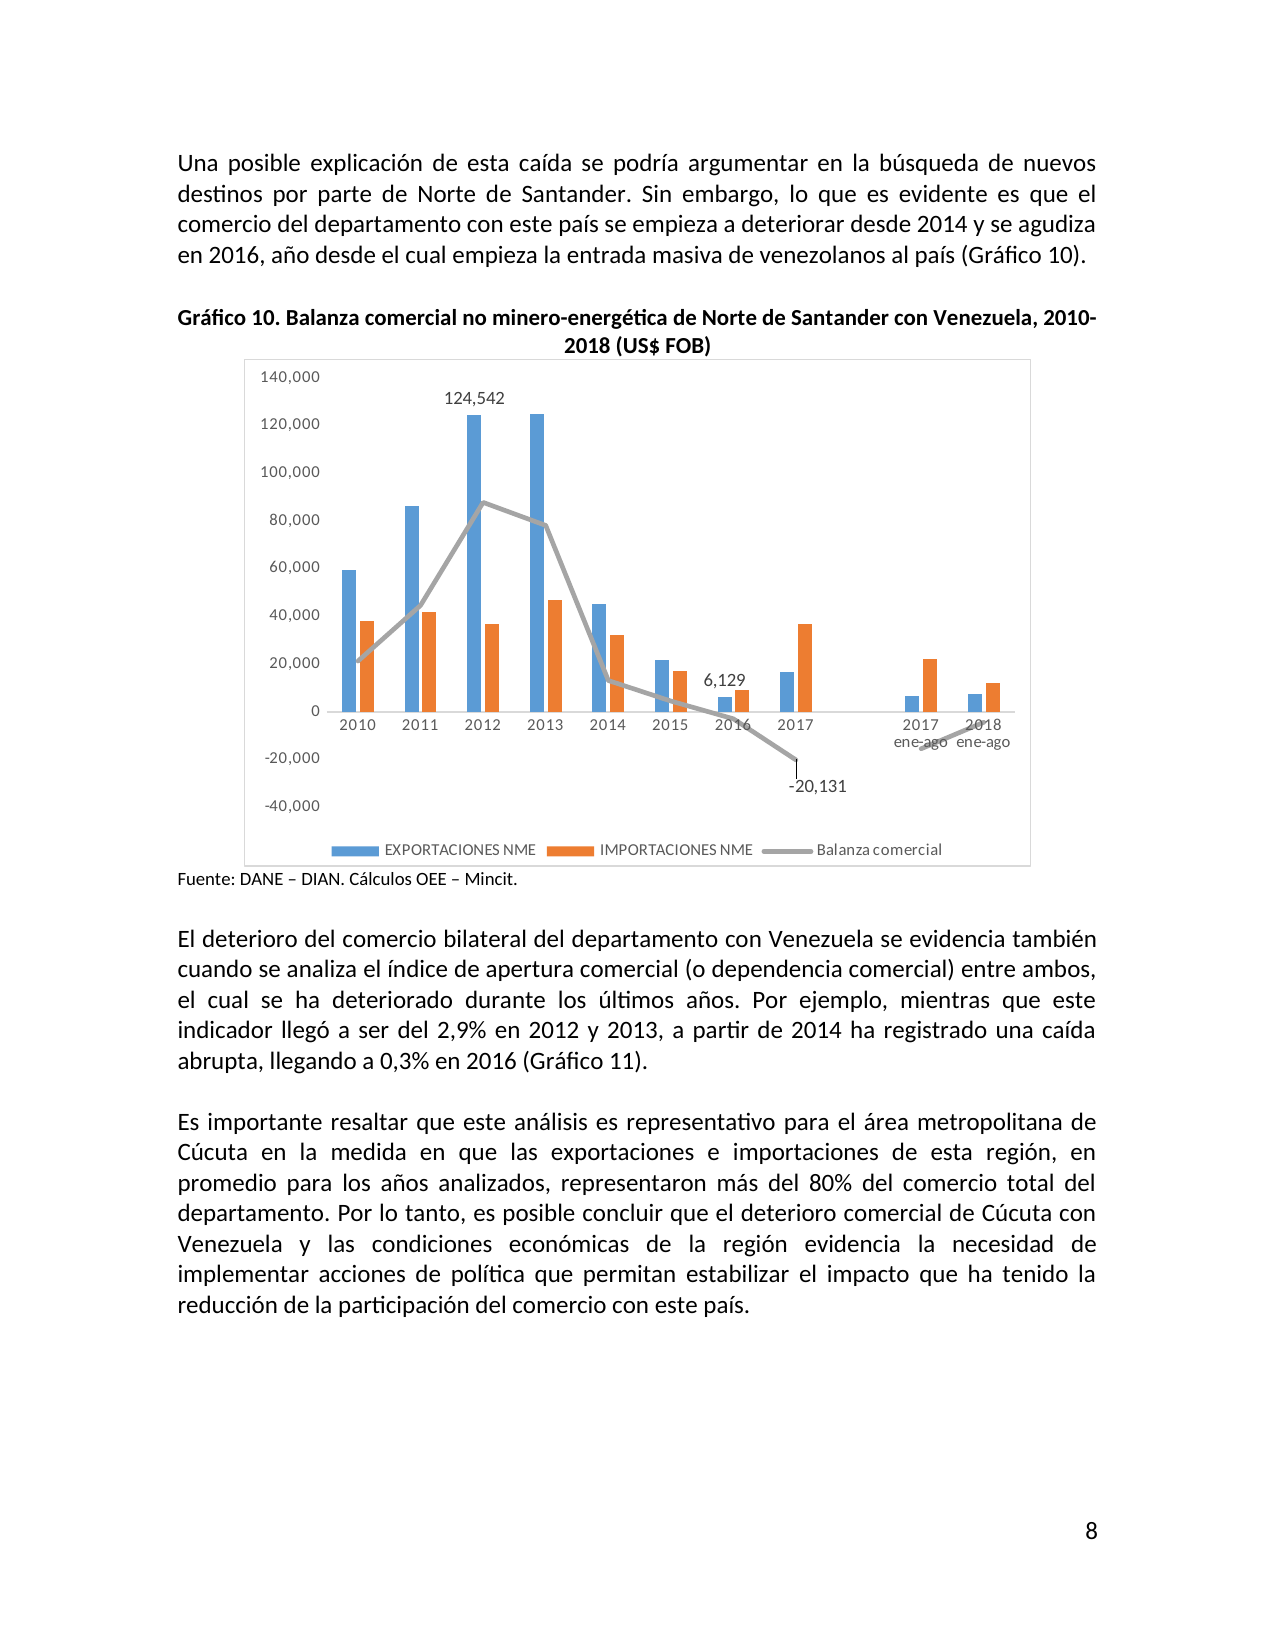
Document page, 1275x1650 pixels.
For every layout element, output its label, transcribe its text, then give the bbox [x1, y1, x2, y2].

text El deterioro del comercio bilateral del departamento con Venezuela se evidencia también cuando se analiza el índice de apertura comercial (o dependencia comercial) entre ambos, el cual se ha deteriorado durante los últimos años. Por ejemplo, mientras que este indicador llegó a ser del 2,9% en 2012 y 2013, a partir de 2014 ha registrado una caída abrupta, llegando a 0,3% en 2016 (Gráfico 11). [177, 923, 1098, 1075]
text Gráfico 10. Balanza comercial no minero-energética de Norte de Santander con Venezuela, 2010-2018 (US$ FOB) [177, 303, 1098, 359]
text Es importante resaltar que este análisis es representativo para el área metropolitana de Cúcuta en la medida en que las exportaciones e importaciones de esta región, en promedio para los años analizados, representaron más del 80% del comercio total del departamento. Por lo tanto, es posible concluir que el deterioro comercial de Cúcuta con Venezuela y las condiciones económicas de la región evidencia la necesidad de implementar acciones de política que permitan estabilizar el impacto que ha tenido la reducción de la participación del comercio con este país. [177, 1106, 1098, 1319]
text Fuente: DANE – DIAN. Cálculos OEE – Mincit. [177, 867, 1098, 890]
text Una posible explicación de esta caída se podría argumentar en la búsqueda de nuevos destinos por parte de Norte de Santander. Sin embargo, lo que es evidente es que el comercio del departamento con este país se empieza a deteriorar desde 2014 y se agudiza en 2016, año desde el cual empieza la entrada masiva de venezolanos al país (Gráfico 10). [177, 148, 1098, 270]
